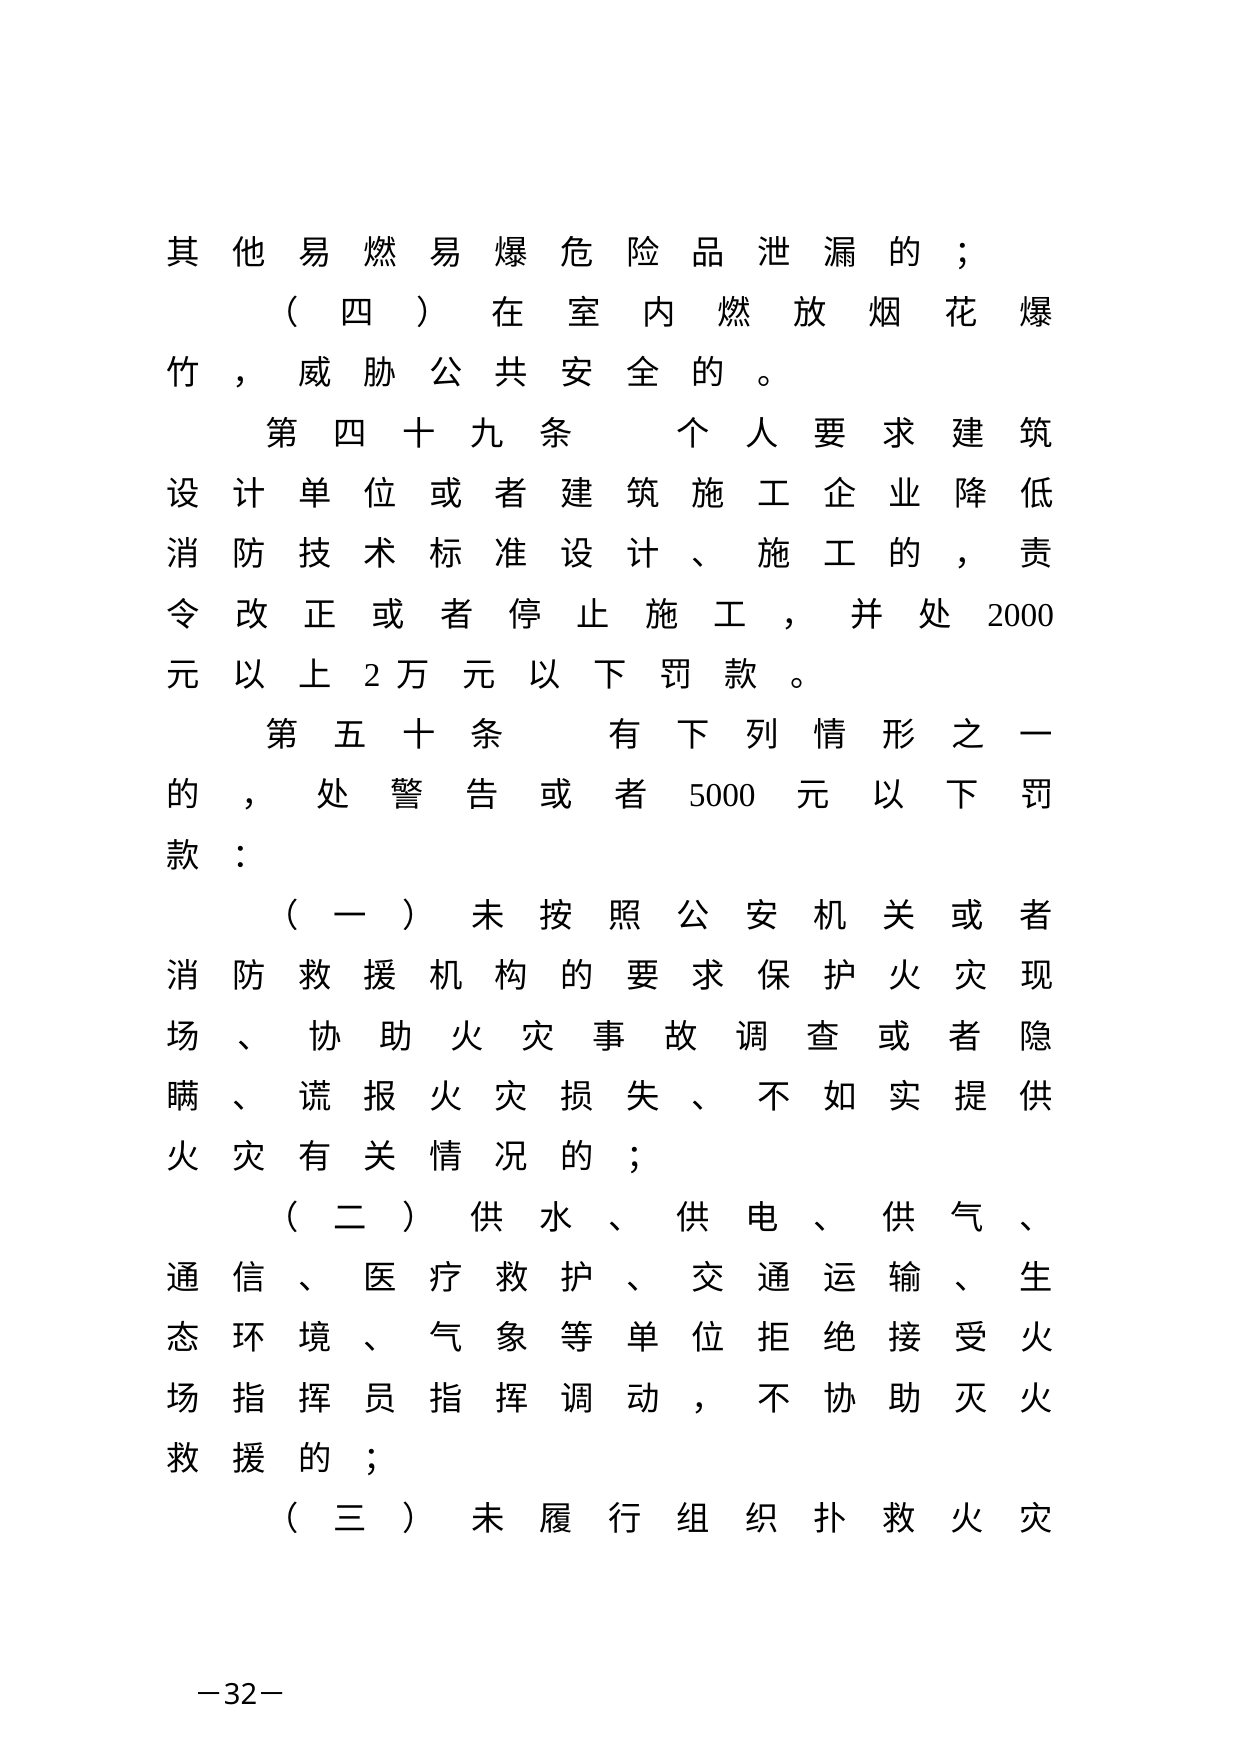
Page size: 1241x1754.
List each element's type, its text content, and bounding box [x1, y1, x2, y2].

text 第五十条 有下列情形之一的，处警告或者5000元以下罚款： [167, 702, 1085, 883]
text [167, 219, 1085, 280]
text （四）在室内燃放烟花爆竹，威胁公共安全的。 [167, 280, 1085, 400]
text 第四十九条 个人要求建筑设计单位或者建筑施工企业降低消防技术标准设计、施工的，责令改正或者停止施工，并处2000元以上2万元以下罚款。 [167, 400, 1085, 702]
text （二）供水、供电、供气、通信、医疗救护、交通运输、生态环境、气象等单位拒绝接受火场指挥员指挥调动，不协助灭火救援的； [167, 1184, 1085, 1486]
text （一）未按照公安机关或者消防救援机构的要求保护火灾现场、协助火灾事故调查或者隐瞒、谎报火灾损失、不如实提供火灾有关情况的； [167, 883, 1085, 1184]
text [167, 1486, 1085, 1546]
